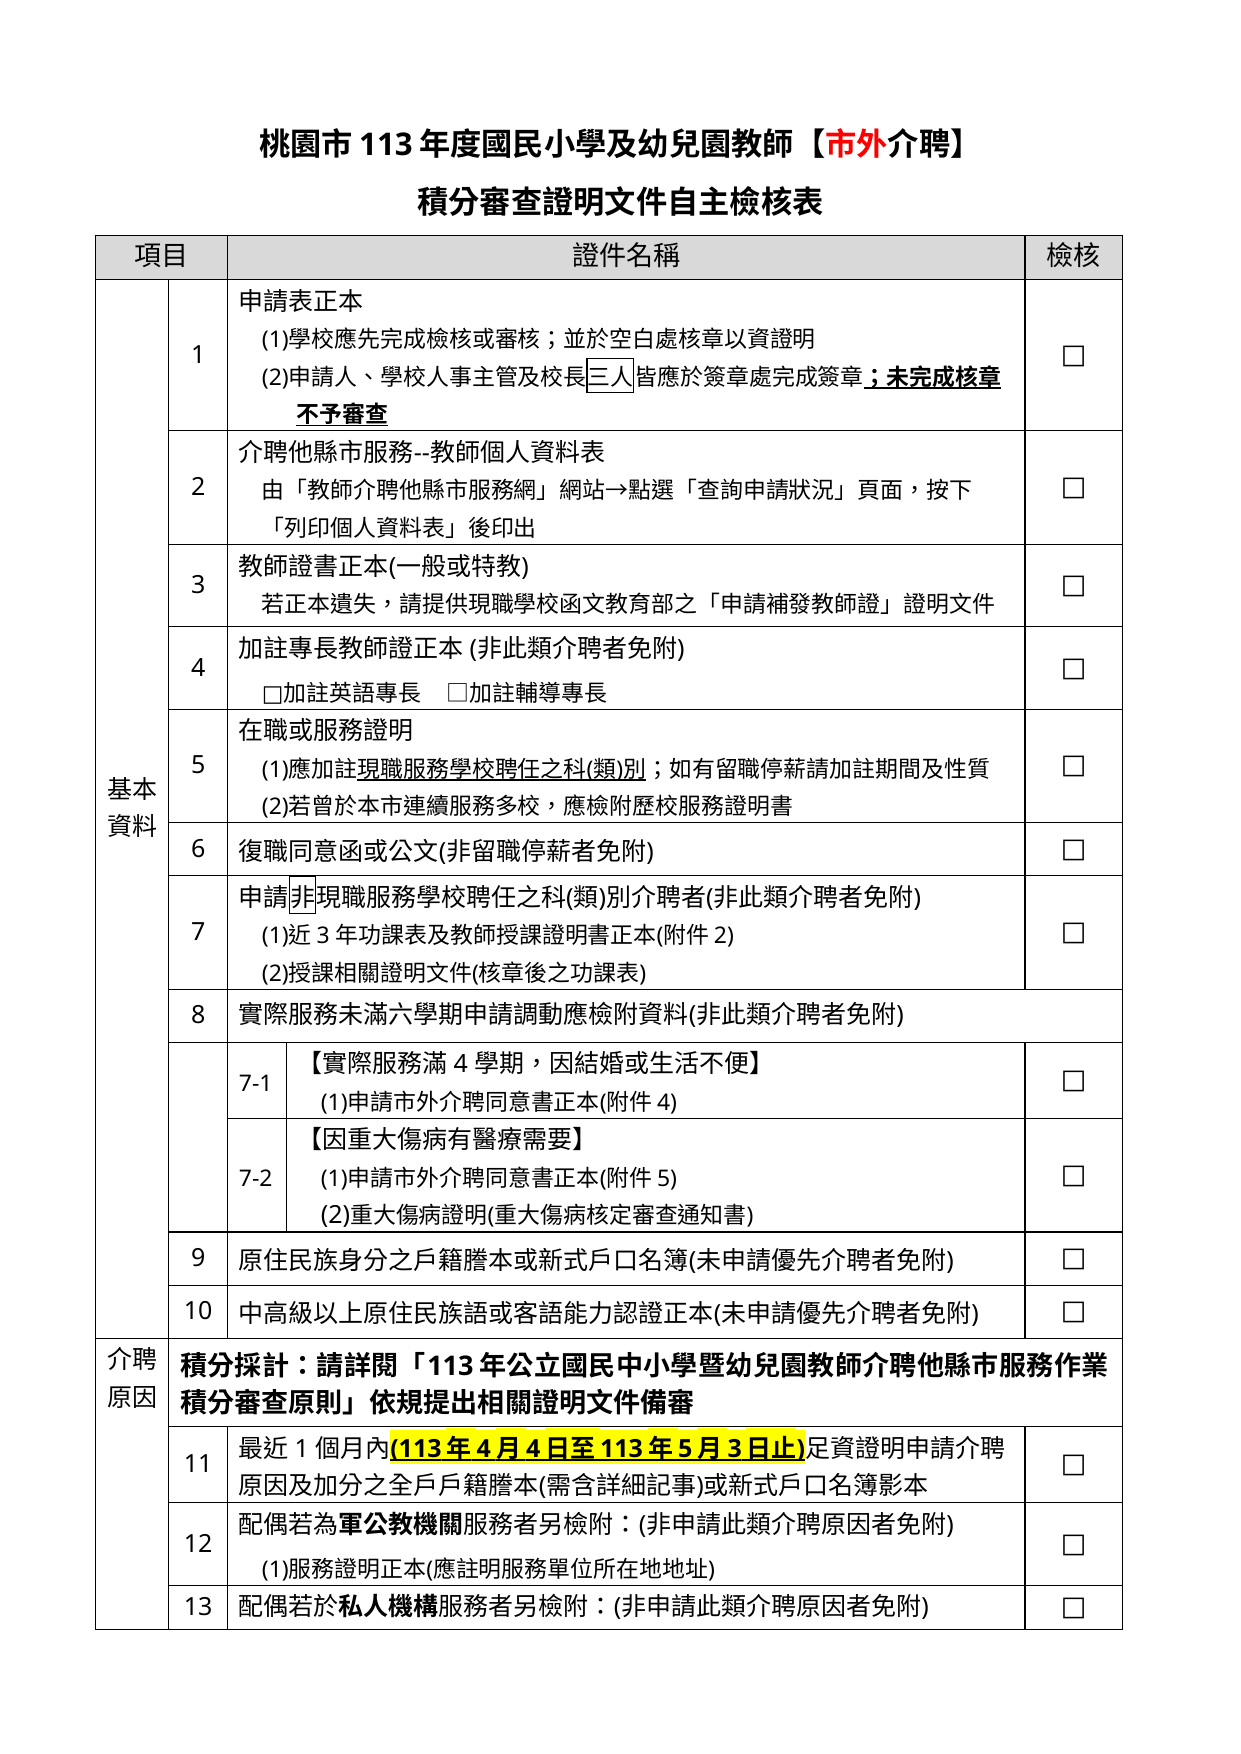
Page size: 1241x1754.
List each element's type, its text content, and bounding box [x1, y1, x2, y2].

table_cell 6 [169, 823, 227, 875]
table_cell 1 [169, 280, 227, 430]
table_cell 12 [169, 1503, 227, 1584]
text 積分審查證明文件自主檢核表 [106, 177, 1134, 222]
table_cell □ [1026, 627, 1122, 708]
table_cell 在職或服務證明 (1)應加註現職服務學校聘任之科(類)別；如有留職停薪請加註期間及性質 (2)若曾於本市連續服務多校，應檢附歷校服務證明書 [228, 710, 1024, 822]
table_cell 3 [169, 545, 227, 626]
table_cell □ [1026, 431, 1122, 544]
table_cell 中高級以上原住民族語或客語能力認證正本(未申請優先介聘者免附) [228, 1286, 1024, 1338]
table_cell 積分採計：請詳閱「113年公立國民中小學暨幼兒園教師介聘他縣巿服務作業積分審查原則」依規提出相關證明文件備審 [169, 1339, 1122, 1426]
table_cell 申請非現職服務學校聘任之科(類)別介聘者(非此類介聘者免附) (1)近 3 年功課表及教師授課證明書正本(附件2) (2)授課相關證明文件(核章後之功課表) [228, 876, 1024, 989]
table_cell 原住民族身分之戶籍謄本或新式戶口名簿(未申請優先介聘者免附) [228, 1233, 1024, 1284]
table_cell 【實際服務滿 4 學期，因結婚或生活不便】 (1)申請市外介聘同意書正本(附件4) [287, 1043, 1024, 1118]
text 桃園市113年度國民小學及幼兒園教師【市外介聘】 [106, 119, 1134, 164]
table_cell □ [1026, 1427, 1122, 1502]
table_cell 基本資料 [96, 280, 168, 1338]
table_cell 復職同意函或公文(非留職停薪者免附) [228, 823, 1024, 875]
table_cell 13 [169, 1586, 227, 1629]
table_cell 加註專長教師證正本 (非此類介聘者免附) □加註英語專長 □加註輔導專長 [228, 627, 1024, 708]
table_cell 2 [169, 431, 227, 544]
table_header 項目 [96, 236, 227, 279]
table_cell □ [1026, 823, 1122, 875]
table_cell □ [1026, 1286, 1122, 1338]
table_cell 4 [169, 627, 227, 708]
table_cell □ [1026, 1043, 1122, 1118]
table_cell 7-1 [228, 1043, 286, 1118]
table_cell □ [1026, 710, 1122, 822]
table_cell 7-2 [228, 1119, 286, 1231]
table_cell 申請表正本 (1)學校應先完成檢核或審核；並於空白處核章以資證明 (2)申請人、學校人事主管及校長三人皆應於簽章處完成簽章；未完成核章不予審查 [228, 280, 1024, 430]
table_cell 9 [169, 1233, 227, 1284]
table_cell [169, 1043, 227, 1231]
table_cell 7 [169, 876, 227, 989]
table_cell 最近 1 個月內(113年4月4日至113年5月3日止)足資證明申請介聘原因及加分之全戶戶籍謄本(需含詳細記事)或新式戶口名簿影本 [228, 1427, 1024, 1502]
table_cell □ [1026, 280, 1122, 430]
table_cell 10 [169, 1286, 227, 1338]
table_cell 【因重大傷病有醫療需要】 (1)申請市外介聘同意書正本(附件5) (2)重大傷病證明(重大傷病核定審查通知書) [287, 1119, 1024, 1231]
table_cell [228, 1586, 1024, 1629]
table_cell □ [1026, 1119, 1122, 1231]
table_cell 實際服務未滿六學期申請調動應檢附資料(非此類介聘者免附) [228, 990, 1122, 1042]
table_cell 教師證書正本(一般或特教) 若正本遺失，請提供現職學校函文教育部之「申請補發教師證」證明文件 [228, 545, 1024, 626]
table_cell □ [1026, 1503, 1122, 1584]
table_cell 5 [169, 710, 227, 822]
table_cell 配偶若為軍公教機關服務者另檢附：(非申請此類介聘原因者免附) (1)服務證明正本(應註明服務單位所在地地址) [228, 1503, 1024, 1584]
table_cell □ [1026, 1233, 1122, 1284]
table_header 檢核 [1026, 236, 1122, 279]
table_cell □ [1026, 1586, 1122, 1629]
table_cell □ [1026, 545, 1122, 626]
table_cell 8 [169, 990, 227, 1042]
table_cell 介聘他縣市服務--教師個人資料表 由「教師介聘他縣市服務網」網站→點選「查詢申請狀況」頁面，按下「列印個人資料表」後印出 [228, 431, 1024, 544]
table_cell 11 [169, 1427, 227, 1502]
table_cell 介聘原因 [96, 1339, 168, 1629]
table_header 證件名稱 [228, 236, 1024, 279]
table_cell □ [1026, 876, 1122, 989]
